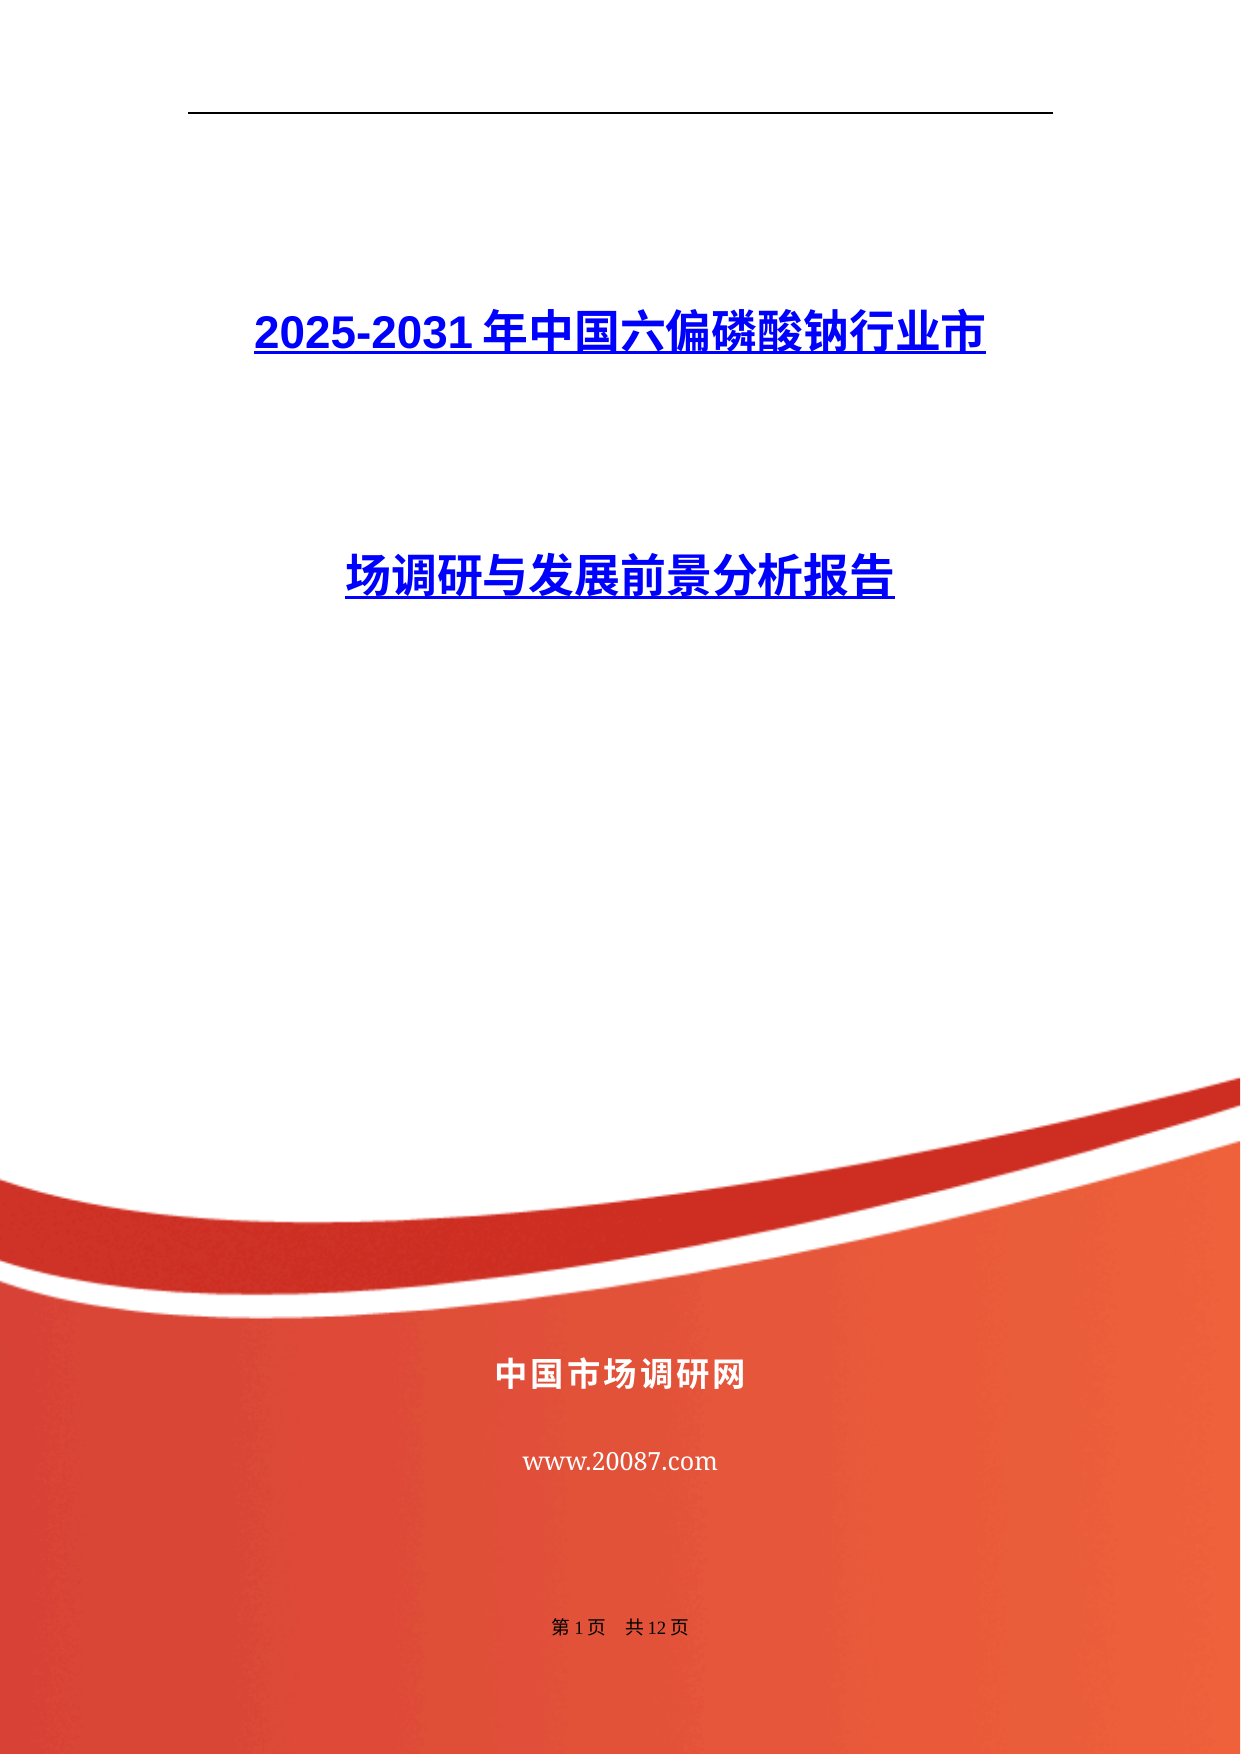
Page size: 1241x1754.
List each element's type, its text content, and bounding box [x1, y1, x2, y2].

table_header 2025-2031年中国六偏磷酸钠行业市场调研与发展前景分析报告 [188, 207, 1053, 773]
picture [0, 1006, 1241, 1754]
text www.20087.com [187, 1428, 1053, 1493]
subtitle 中国市场调研网 [187, 1339, 1053, 1404]
